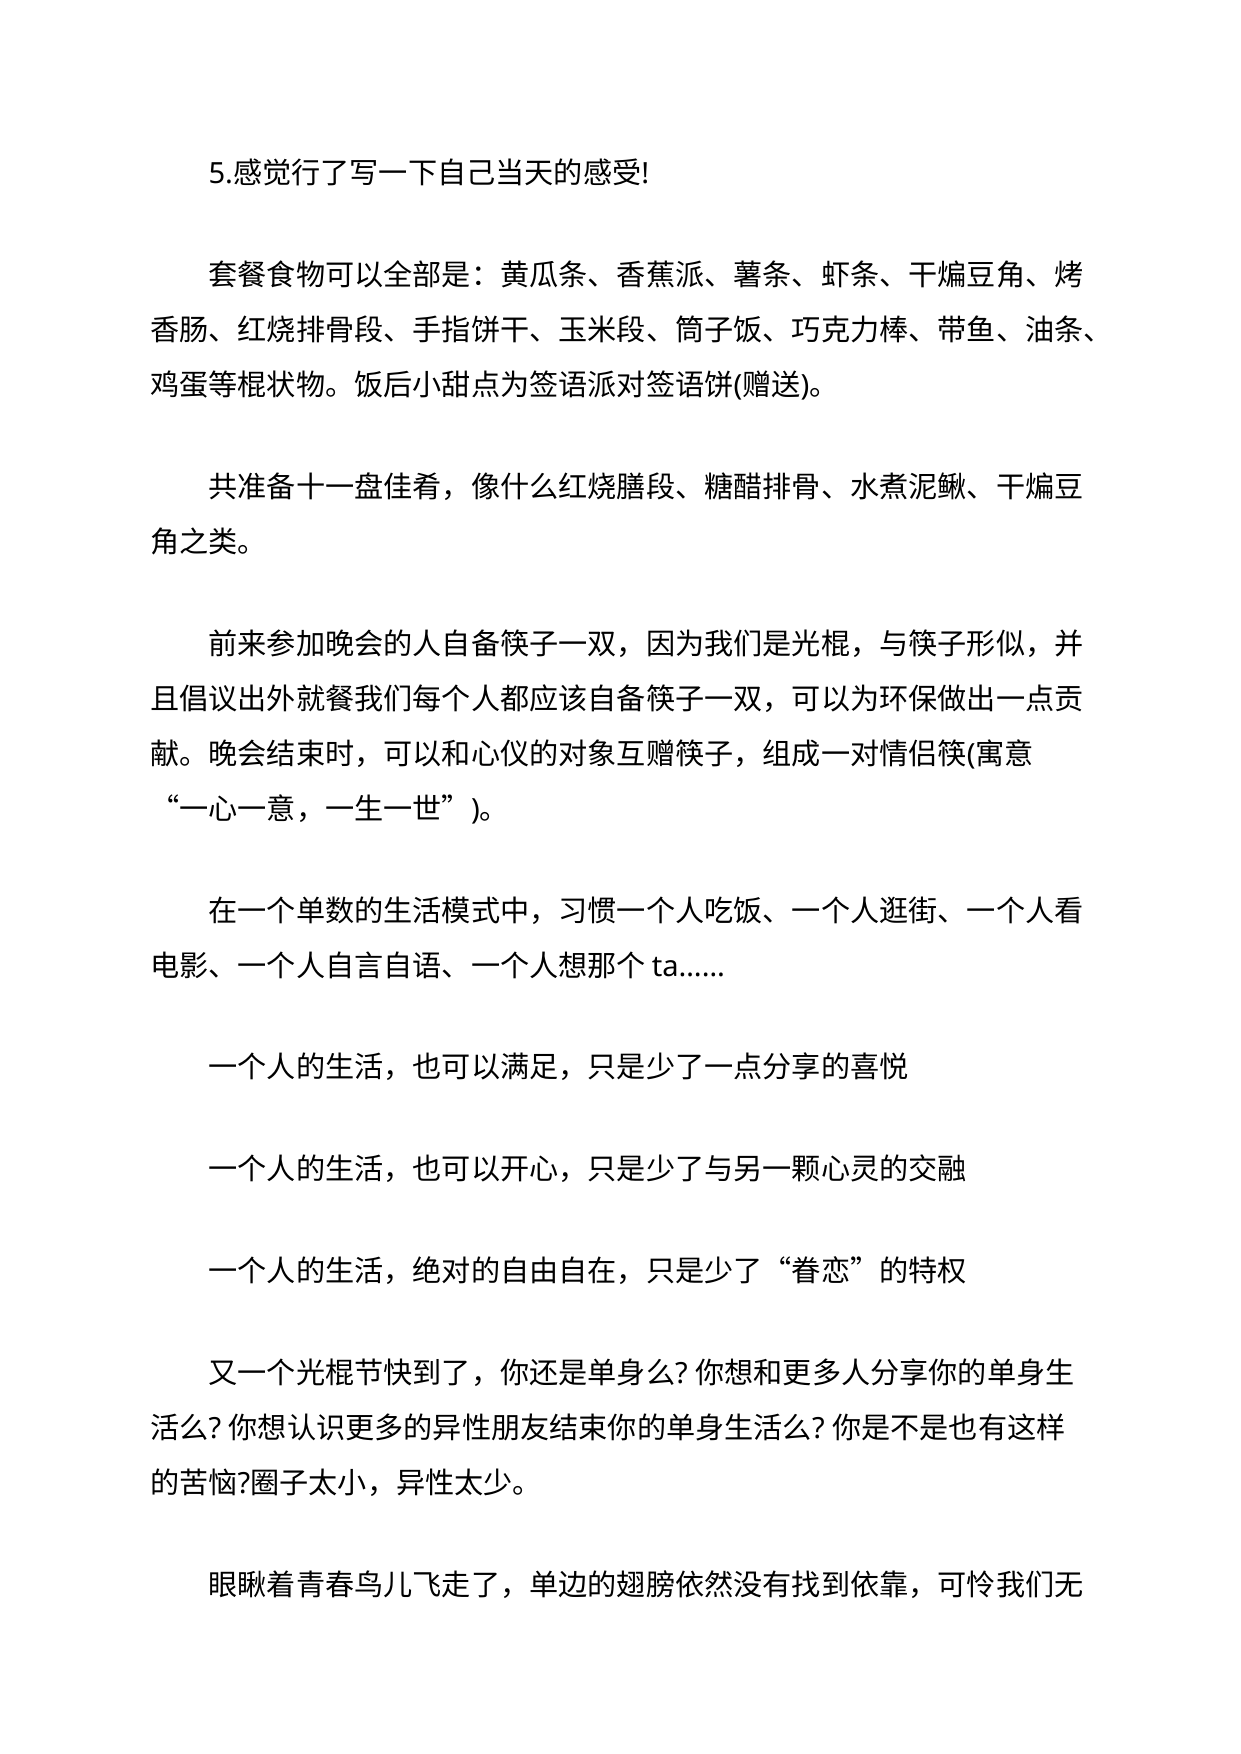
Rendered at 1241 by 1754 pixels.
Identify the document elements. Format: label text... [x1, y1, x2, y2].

text 前来参加晚会的人自备筷子一双，因为我们是光棍，与筷子形似，并且倡议出外就餐我们每个人都应该自备筷子一双，可以为环保做出一点贡献。晚会结束时，可以和心仪的对象互赠筷子，组成一对情侣筷(寓意“一心一意，一生一世”)。 [150, 620, 1090, 828]
text 一个人的生活，绝对的自由自在，只是少了“眷恋”的特权 [150, 1248, 1090, 1290]
text 一个人的生活，也可以满足，只是少了一点分享的喜悦 [150, 1044, 1090, 1086]
text 又一个光棍节快到了，你还是单身么? 你想和更多人分享你的单身生活么? 你想认识更多的异性朋友结束你的单身生活么? 你是不是也有这样的苦恼?圈子太小，异性太少。 [150, 1349, 1090, 1502]
text 5.感觉行了写一下自己当天的感受! [150, 150, 1090, 192]
text 套餐食物可以全部是：黄瓜条、香蕉派、薯条、虾条、干煸豆角、烤香肠、红烧排骨段、手指饼干、玉米段、筒子饭、巧克力棒、带鱼、油条、鸡蛋等棍状物。饭后小甜点为签语派对签语饼(赠送)。 [150, 252, 1090, 404]
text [150, 1561, 1090, 1604]
text 共准备十一盘佳肴，像什么红烧膳段、糖醋排骨、水煮泥鳅、干煸豆角之类。 [150, 464, 1090, 561]
text 在一个单数的生活模式中，习惯一个人吃饭、一个人逛街、一个人看电影、一个人自言自语、一个人想那个ta…… [150, 887, 1090, 984]
text 一个人的生活，也可以开心，只是少了与另一颗心灵的交融 [150, 1146, 1090, 1188]
